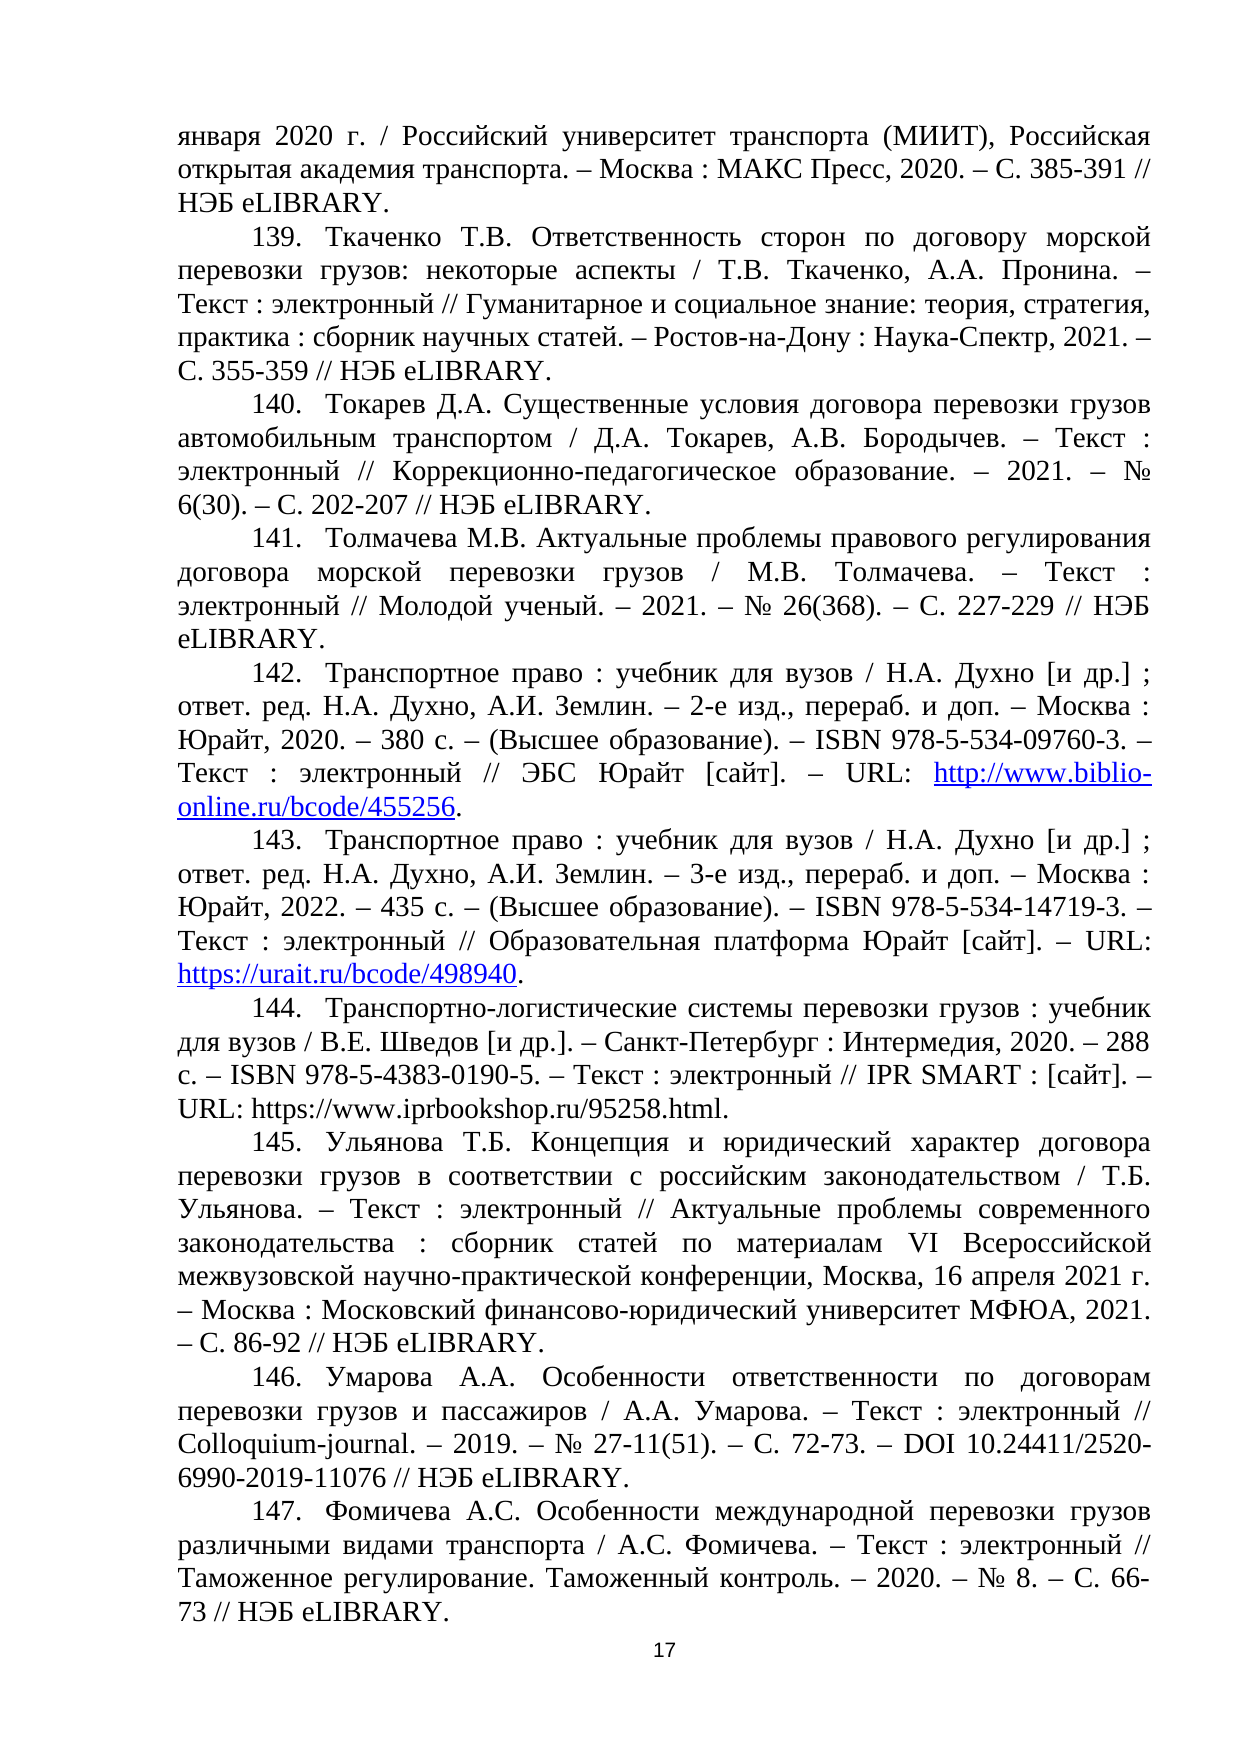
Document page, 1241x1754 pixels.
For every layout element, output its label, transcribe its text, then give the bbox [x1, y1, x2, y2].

list Ульянова Т.Б. Концепция и юридический характер договора перевозки грузов в соответствии с российским законодательством / Т.Б. Ульянова. – Текст : электронный // Актуальные проблемы современного законодательства : сборник статей по материалам VI Всероссийской межвузовской научно-практической конференции, Москва, 16 апреля 2021 г. – Москва : Московский финансово-юридический университет МФЮА, 2021. – С. 86-92 // НЭБ eLIBRARY. [177, 1124, 1152, 1359]
list Толмачева М.В. Актуальные проблемы правового регулирования договора морской перевозки грузов / М.В. Толмачева. – Текст : электронный // Молодой ученый. – 2021. – № 26(368). – С. 227-229 // НЭБ eLIBRARY. [177, 521, 1152, 655]
list Транспортно-логистические системы перевозки грузов : учебник для вузов / В.Е. Шведов [и др.]. – Санкт-Петербург : Интермедия, 2020. – 288 c. – ISBN 978-5-4383-0190-5. – Текст : электронный // IPR SMART : [сайт]. – URL: https://www.iprbookshop.ru/95258.html. [177, 990, 1152, 1124]
list Транспортное право : учебник для вузов / Н.А. Духно [и др.] ; ответ. ред. Н.А. Духно, А.И. Землин. – 2-е изд., перераб. и доп. – Москва : Юрайт, 2020. – 380 с. – (Высшее образование). – ISBN 978-5-534-09760-3. – Текст : электронный // ЭБС Юрайт [сайт]. – URL: http://www.biblio-online.ru/bcode/455256. [177, 655, 1152, 822]
list Токарев Д.А. Существенные условия договора перевозки грузов автомобильным транспортом / Д.А. Токарев, А.В. Бородычев. – Текст : электронный // Коррекционно-педагогическое образование. – 2021. – № 6(30). – С. 202-207 // НЭБ eLIBRARY. [177, 386, 1152, 521]
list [177, 118, 1152, 219]
list Ткаченко Т.В. Ответственность сторон по договору морской перевозки грузов: некоторые аспекты / Т.В. Ткаченко, А.А. Пронина. – Текст : электронный // Гуманитарное и социальное знание: теория, стратегия, практика : сборник научных статей. – Ростов-на-Дону : Наука-Спектр, 2021. – С. 355-359 // НЭБ eLIBRARY. [177, 219, 1152, 386]
list Фомичева А.С. Особенности международной перевозки грузов различными видами транспорта / А.С. Фомичева. – Текст : электронный // Таможенное регулирование. Таможенный контроль. – 2020. – № 8. – С. 66-73 // НЭБ eLIBRARY. [177, 1493, 1152, 1627]
list Транспортное право : учебник для вузов / Н.А. Духно [и др.] ; ответ. ред. Н.А. Духно, А.И. Землин. – 3-е изд., перераб. и доп. – Москва : Юрайт, 2022. – 435 с. – (Высшее образование). – ISBN 978-5-534-14719-3. – Текст : электронный // Образовательная платформа Юрайт [сайт]. – URL: https://urait.ru/bcode/498940. [177, 822, 1152, 990]
list Умарова А.А. Особенности ответственности по договорам перевозки грузов и пассажиров / А.А. Умарова. – Текст : электронный // Colloquium-journal. – 2019. – № 27-11(51). – С. 72-73. – DOI 10.24411/2520-6990-2019-11076 // НЭБ eLIBRARY. [177, 1359, 1152, 1493]
